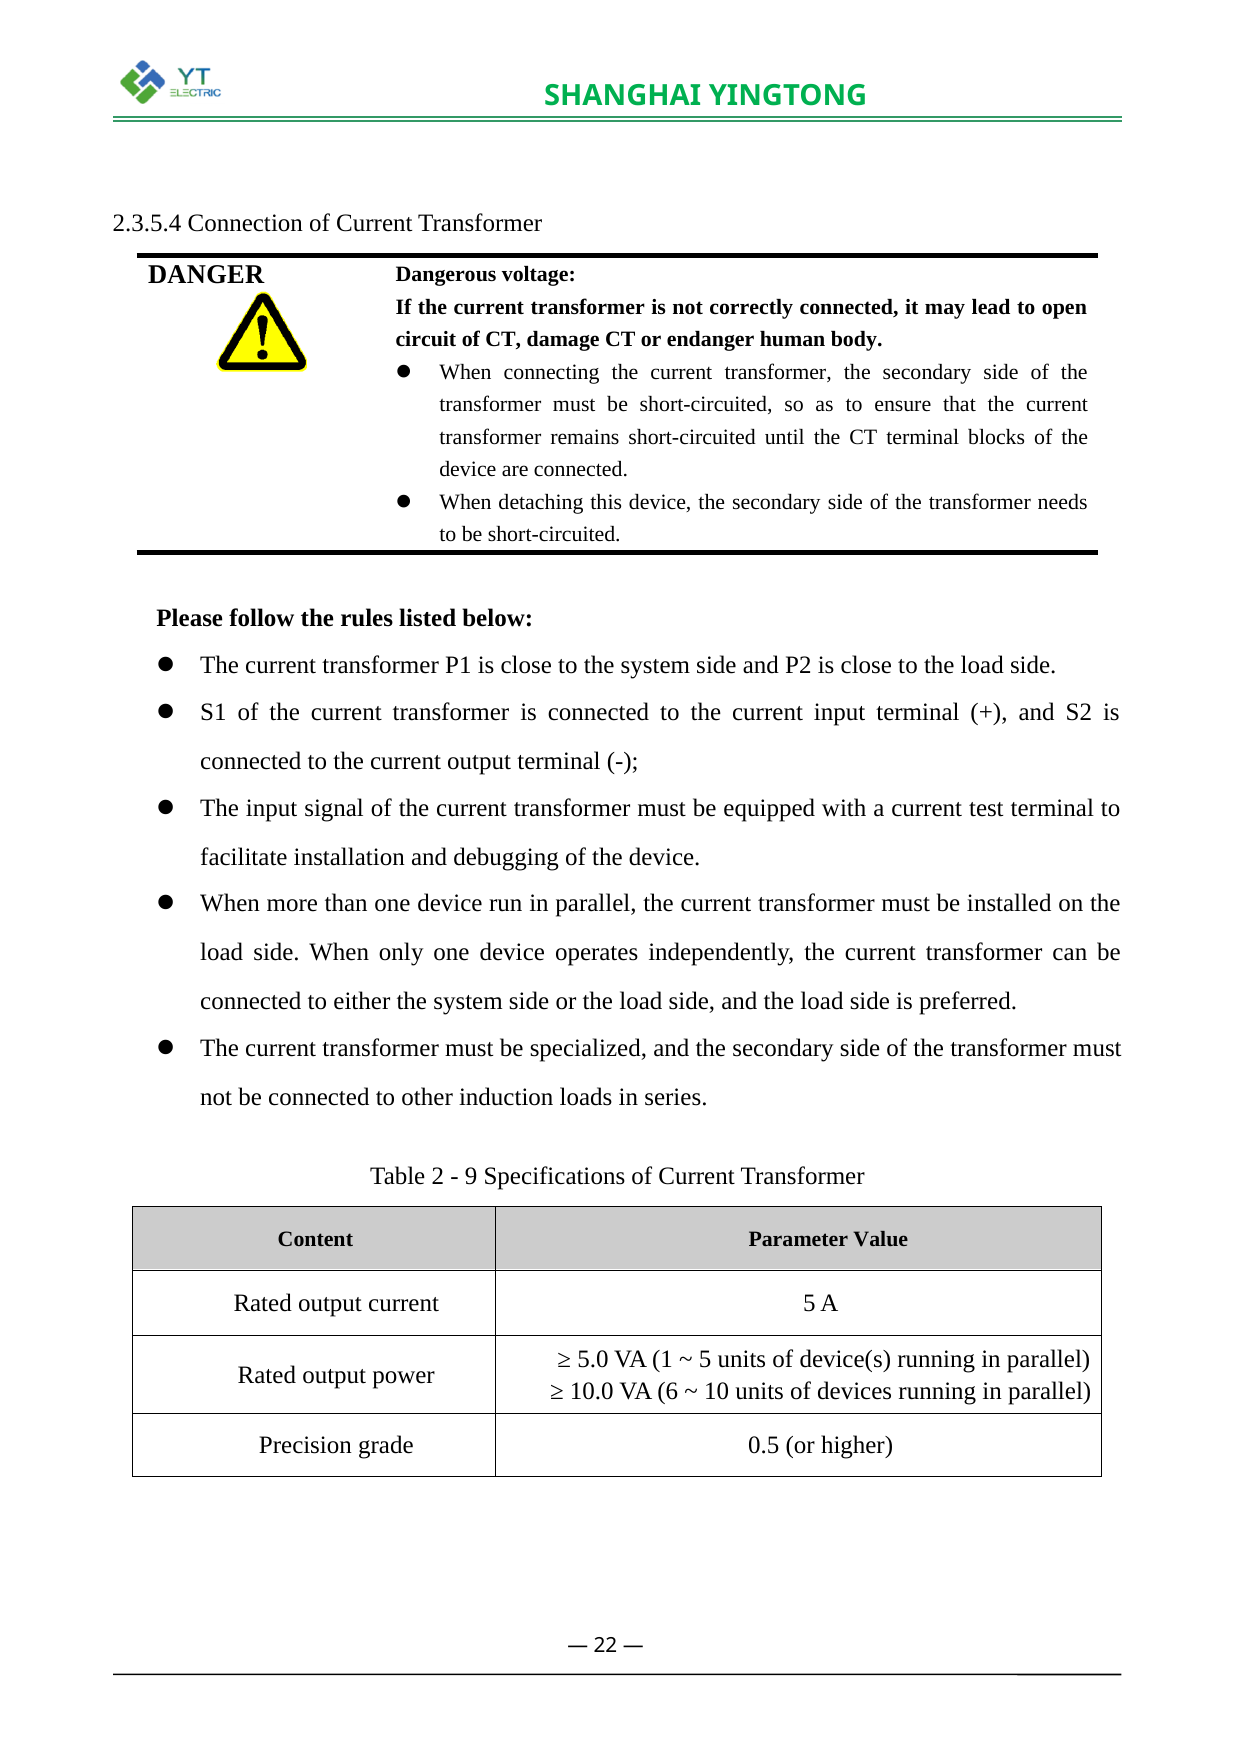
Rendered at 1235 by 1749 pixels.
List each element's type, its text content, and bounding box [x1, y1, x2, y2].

list The current transformer must be specialized, and the secondary side of the transformer must not be connected to other induction loads in series. [156, 1031, 1122, 1112]
text Table 2 - 9 Specifications of Current Transformer [112, 1159, 1122, 1192]
list S1 of the current transformer is connected to the current input terminal (+), and S2 is connected to the current output terminal (-); [156, 695, 1122, 777]
list When more than one device run in parallel, the current transformer must be installed on the load side. When only one device operates independently, the current transformer can be connected to either the system side or the load side, and the load side is preferred. [156, 887, 1122, 1017]
list The input signal of the current transformer must be equipped with a current test terminal to facilitate installation and debugging of the device. [156, 791, 1122, 872]
table_header Parameter Value [496, 1207, 1101, 1269]
text 2.3.5.4 Connection of Current Transformer [112, 206, 1122, 238]
table_header DANGER [137, 258, 384, 550]
table_cell Precision grade [133, 1414, 495, 1476]
table_cell Rated output current [133, 1271, 495, 1335]
table_cell 5 A [496, 1271, 1101, 1335]
table_cell 0.5 (or higher) [496, 1414, 1101, 1476]
list The current transformer P1 is close to the system side and P2 is close to the load side. [156, 648, 1122, 681]
table_header Dangerous voltage: If the current transformer is not correctly connected, it may lead to open circuit of CT, damage CT or endanger human body. When connecting the current transformer, the secondary side of the transformer must be short-circuited, so as to ensure that the current transformer remains short-circuited until the CT terminal blocks of the device are connected. When detaching this device, the secondary side of the transformer needs to be short-circuited. [384, 258, 1098, 550]
text Please follow the rules listed below: [112, 602, 1122, 634]
picture [112, 59, 226, 106]
table_header Content [133, 1207, 495, 1269]
table_cell Rated output power [133, 1336, 495, 1413]
table_cell ≥ 5.0 VA (1 ~ 5 units of device(s) running in parallel) ≥ 10.0 VA (6 ~ 10 units of devices running in parallel) [496, 1336, 1101, 1413]
